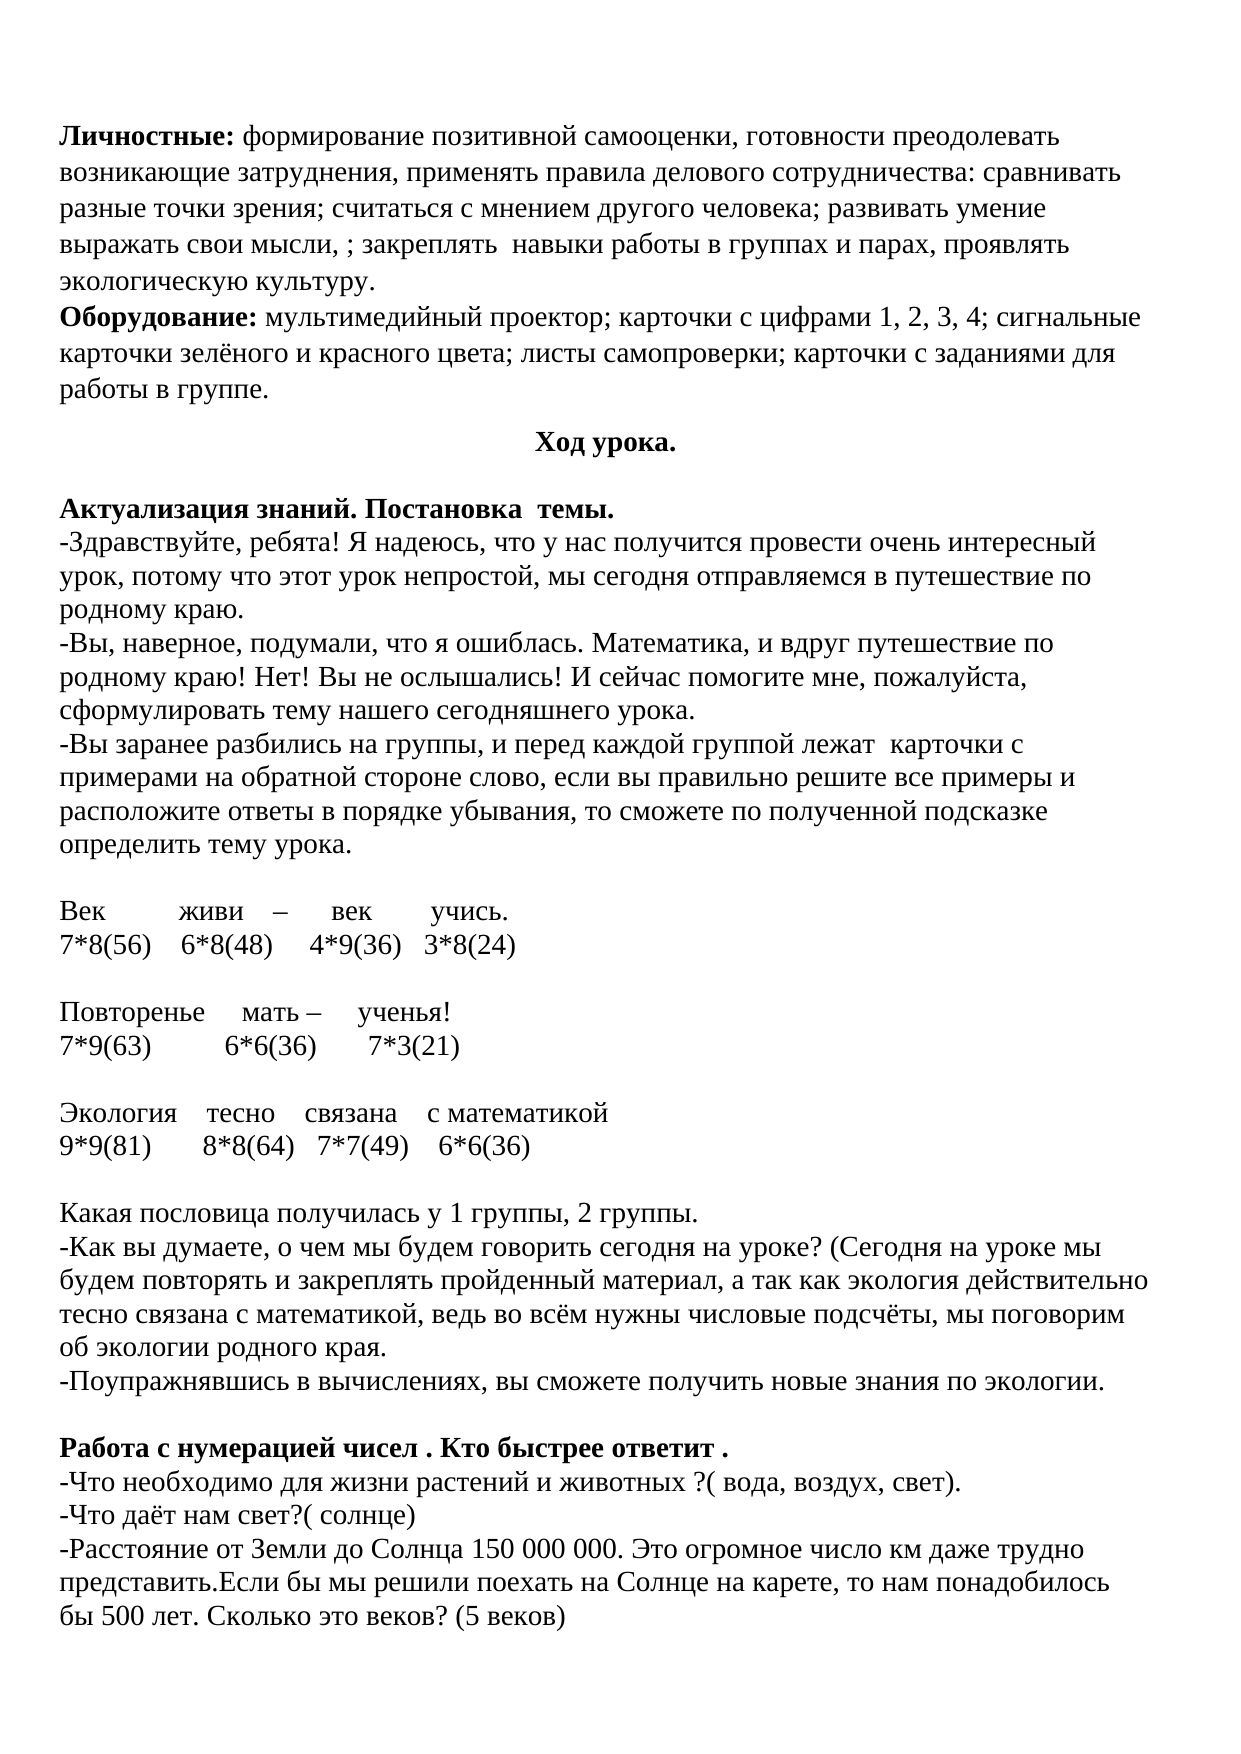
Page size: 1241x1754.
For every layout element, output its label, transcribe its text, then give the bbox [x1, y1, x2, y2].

text -Вы заранее разбились на группы, и перед каждой группой лежат карточки с примерами на обратной стороне слово, если вы правильно решите все примеры и расположите ответы в порядке убывания, то сможете по полученной подсказке определить тему урока. [59, 726, 1152, 860]
text Век живи – век учись. [59, 860, 1152, 927]
text Какая пословица получилась у 1 группы, 2 группы. [59, 1162, 1152, 1229]
text Работа с нумерацией чисел . Кто быстрее ответит . -Что необходимо для жизни растений и животных ?( вода, воздух, свет). -Что даёт нам свет?( солнце) [59, 1430, 1152, 1531]
text -Как вы думаете, о чем мы будем говорить сегодня на уроке? (Сегодня на уроке мы будем повторять и закреплять пройденный материал, а так как экология действительно тесно связана с математикой, ведь во всём нужны числовые подсчёты, мы поговорим об экологии родного края. [59, 1229, 1152, 1363]
text -Расстояние от Земли до Солнца 150 000 000. Это огромное число км даже трудно представить.Если бы мы решили поехать на Солнце на карете, то нам понадобилось бы 500 лет. Сколько это веков? (5 веков) [59, 1531, 1152, 1631]
text Экология тесно связана с математикой [59, 1061, 1152, 1128]
text -Здравствуйте, ребята! Я надеюсь, что у нас получится провести очень интересный урок, потому что этот урок непростой, мы сегодня отправляемся в путешествие по родному краю. [59, 524, 1152, 625]
text -Вы, наверное, подумали, что я ошиблась. Математика, и вдруг путешествие по родному краю! Нет! Вы не ослышались! И сейчас помогите мне, пожалуйста, сформулировать тему нашего сегодняшнего урока. [59, 625, 1152, 726]
text Актуализация знаний. Постановка темы. [59, 491, 1152, 524]
text 7*8(56) 6*8(48) 4*9(36) 3*8(24) [59, 927, 1152, 961]
text Повторенье мать – ученья! [59, 994, 1152, 1028]
text 9*9(81) 8*8(64) 7*7(49) 6*6(36) [59, 1128, 1152, 1162]
text Личностные: формирование позитивной самооценки, готовности преодолевать возникающие затруднения, применять правила делового сотрудничества: сравнивать разные точки зрения; считаться с мнением другого человека; развивать умение выражать свои мысли, ; закреплять навыки работы в группах и парах, проявлять экологическую культуру. Оборудование: мультимедийный проектор; карточки с цифрами 1, 2, 3, 4; сигнальные карточки зелёного и красного цвета; листы самопроверки; карточки с заданиями для работы в группе. [59, 118, 1152, 405]
text Ход урока. [59, 424, 1152, 457]
text 7*9(63) 6*6(36) 7*3(21) [59, 1028, 1152, 1061]
text -Поупражнявшись в вычислениях, вы сможете получить новые знания по экологии. [59, 1363, 1152, 1397]
